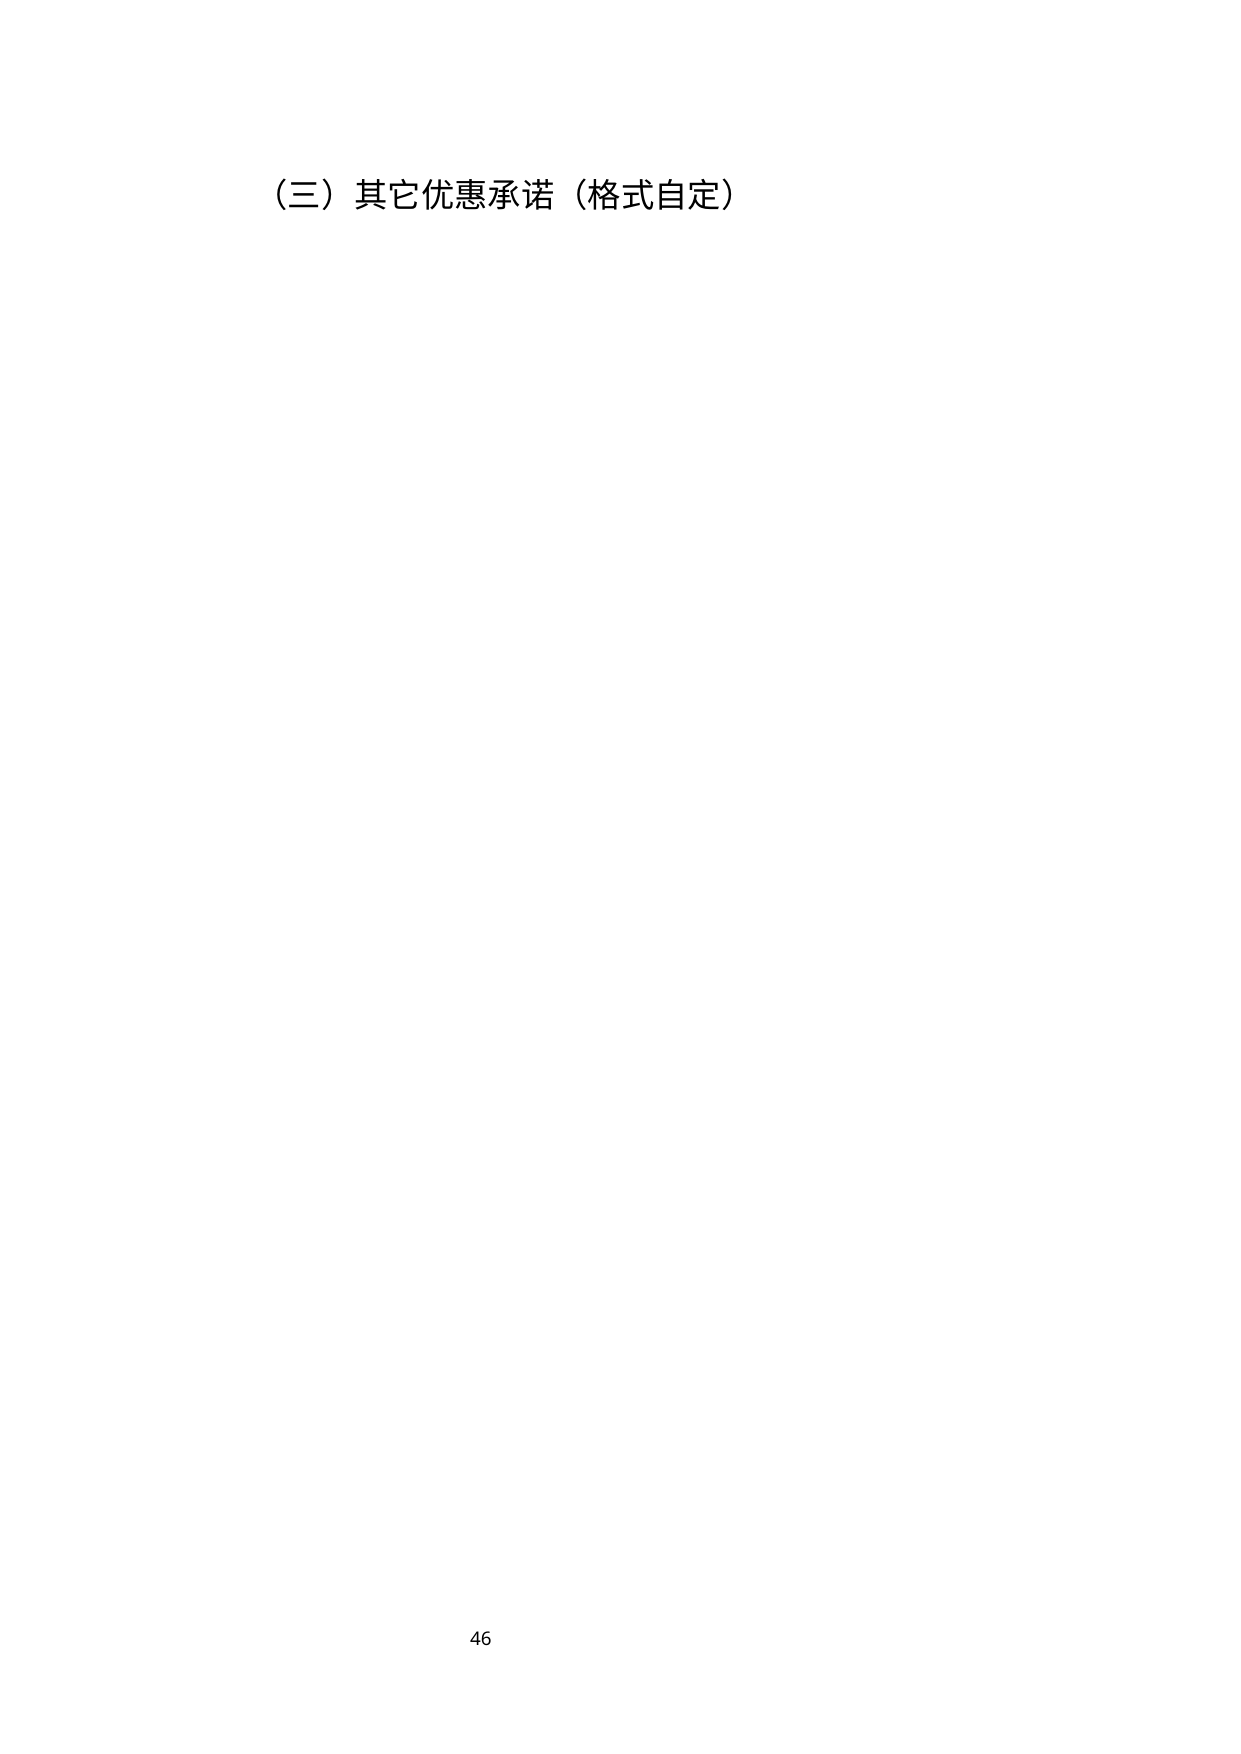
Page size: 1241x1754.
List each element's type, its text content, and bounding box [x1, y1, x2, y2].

text （三）其它优惠承诺（格式自定） [187, 162, 1053, 227]
